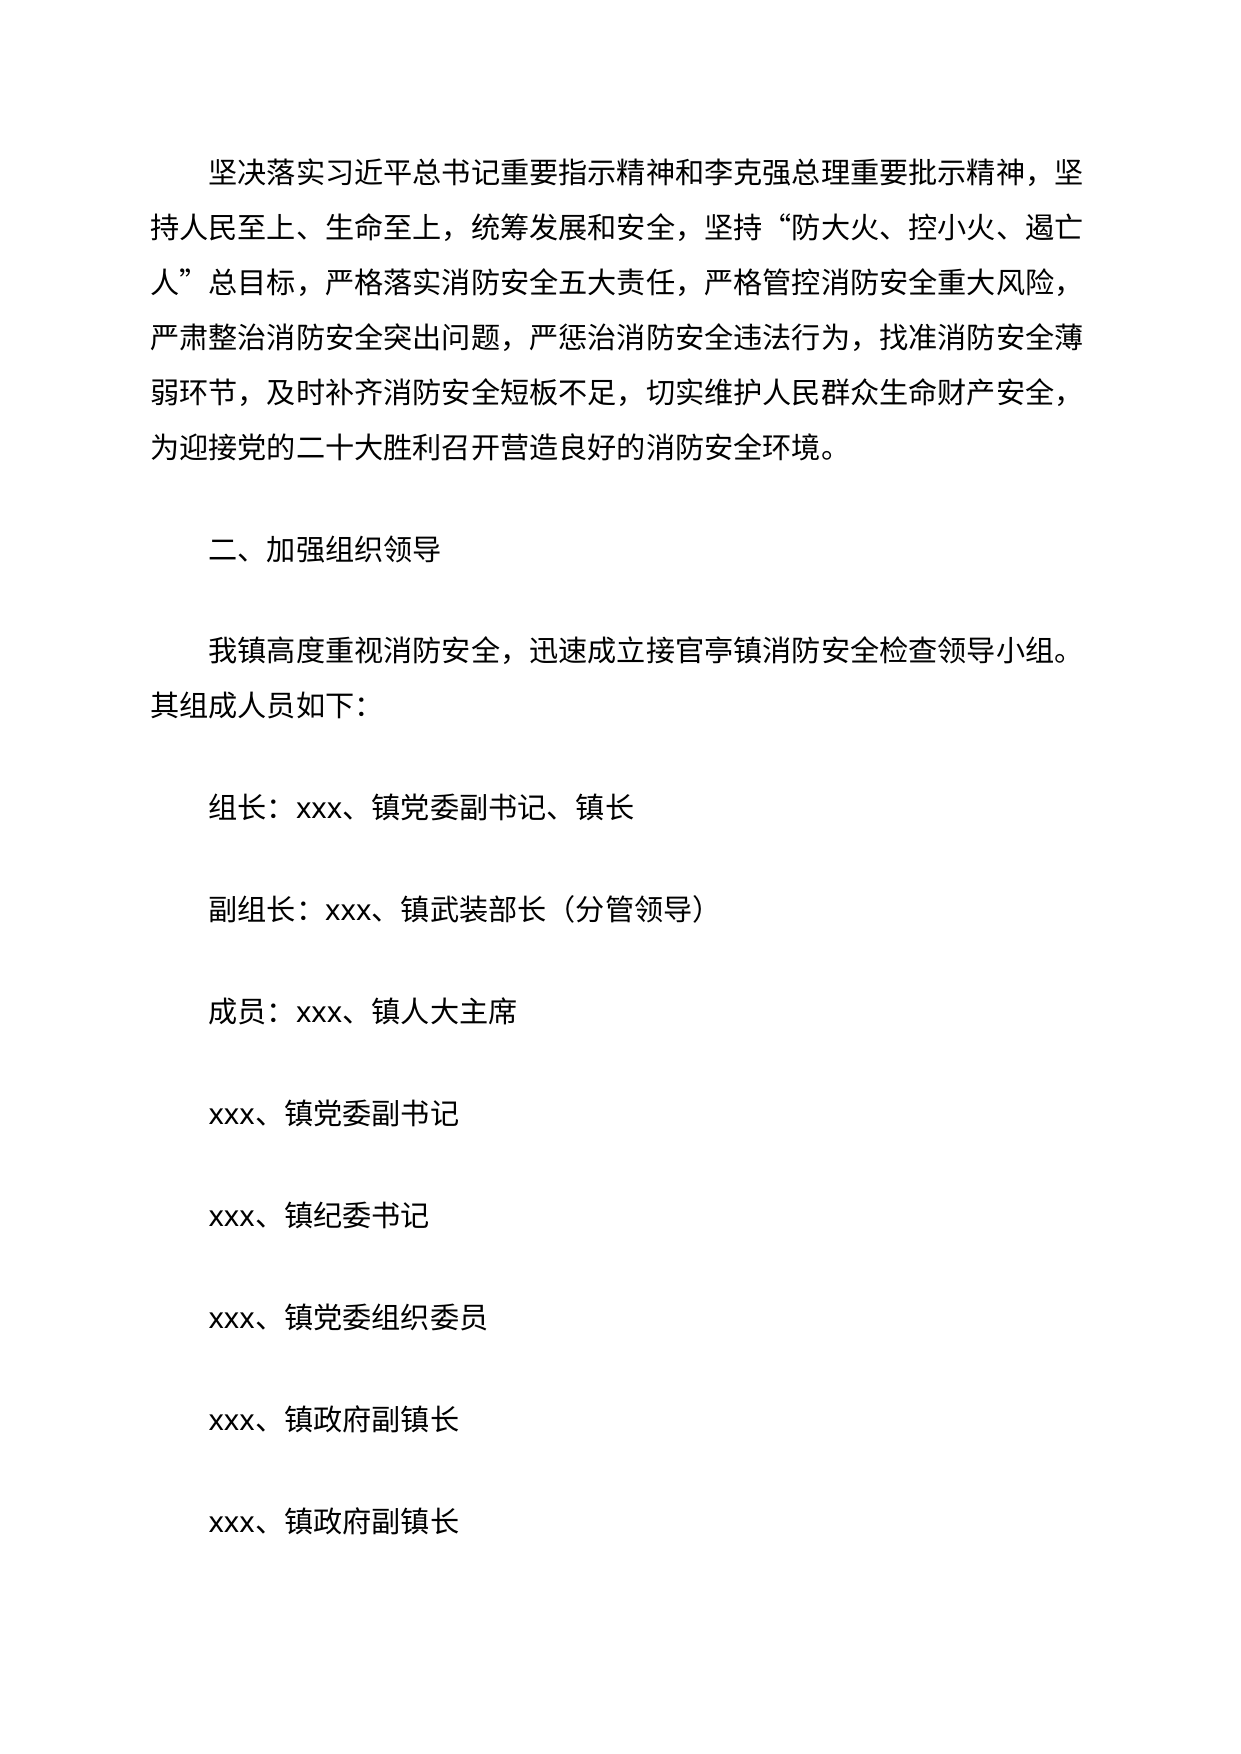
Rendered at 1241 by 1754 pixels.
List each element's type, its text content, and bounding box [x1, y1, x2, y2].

text 坚决落实习近平总书记重要指示精神和李克强总理重要批示精神，坚持人民至上、生命至上，统筹发展和安全，坚持“防大火、控小火、遏亡人”总目标，严格落实消防安全五大责任，严格管控消防安全重大风险，严肃整治消防安全突出问题，严惩治消防安全违法行为，找准消防安全薄弱环节，及时补齐消防安全短板不足，切实维护人民群众生命财产安全，为迎接党的二十大胜利召开营造良好的消防安全环境。 [150, 150, 1090, 467]
text 二、加强组织领导 [150, 526, 1090, 568]
text 成员：xxx、镇人大主席 [150, 989, 1090, 1031]
text xxx、镇政府副镇长 [150, 1498, 1090, 1541]
text xxx、镇纪委书记 [150, 1193, 1090, 1235]
text xxx、镇党委组织委员 [150, 1294, 1090, 1337]
text 组长：xxx、镇党委副书记、镇长 [150, 785, 1090, 827]
text xxx、镇政府副镇长 [150, 1397, 1090, 1439]
text 副组长：xxx、镇武装部长（分管领导） [150, 887, 1090, 929]
text xxx、镇党委副书记 [150, 1091, 1090, 1133]
text 我镇高度重视消防安全，迅速成立接官亭镇消防安全检查领导小组。其组成人员如下： [150, 628, 1090, 725]
